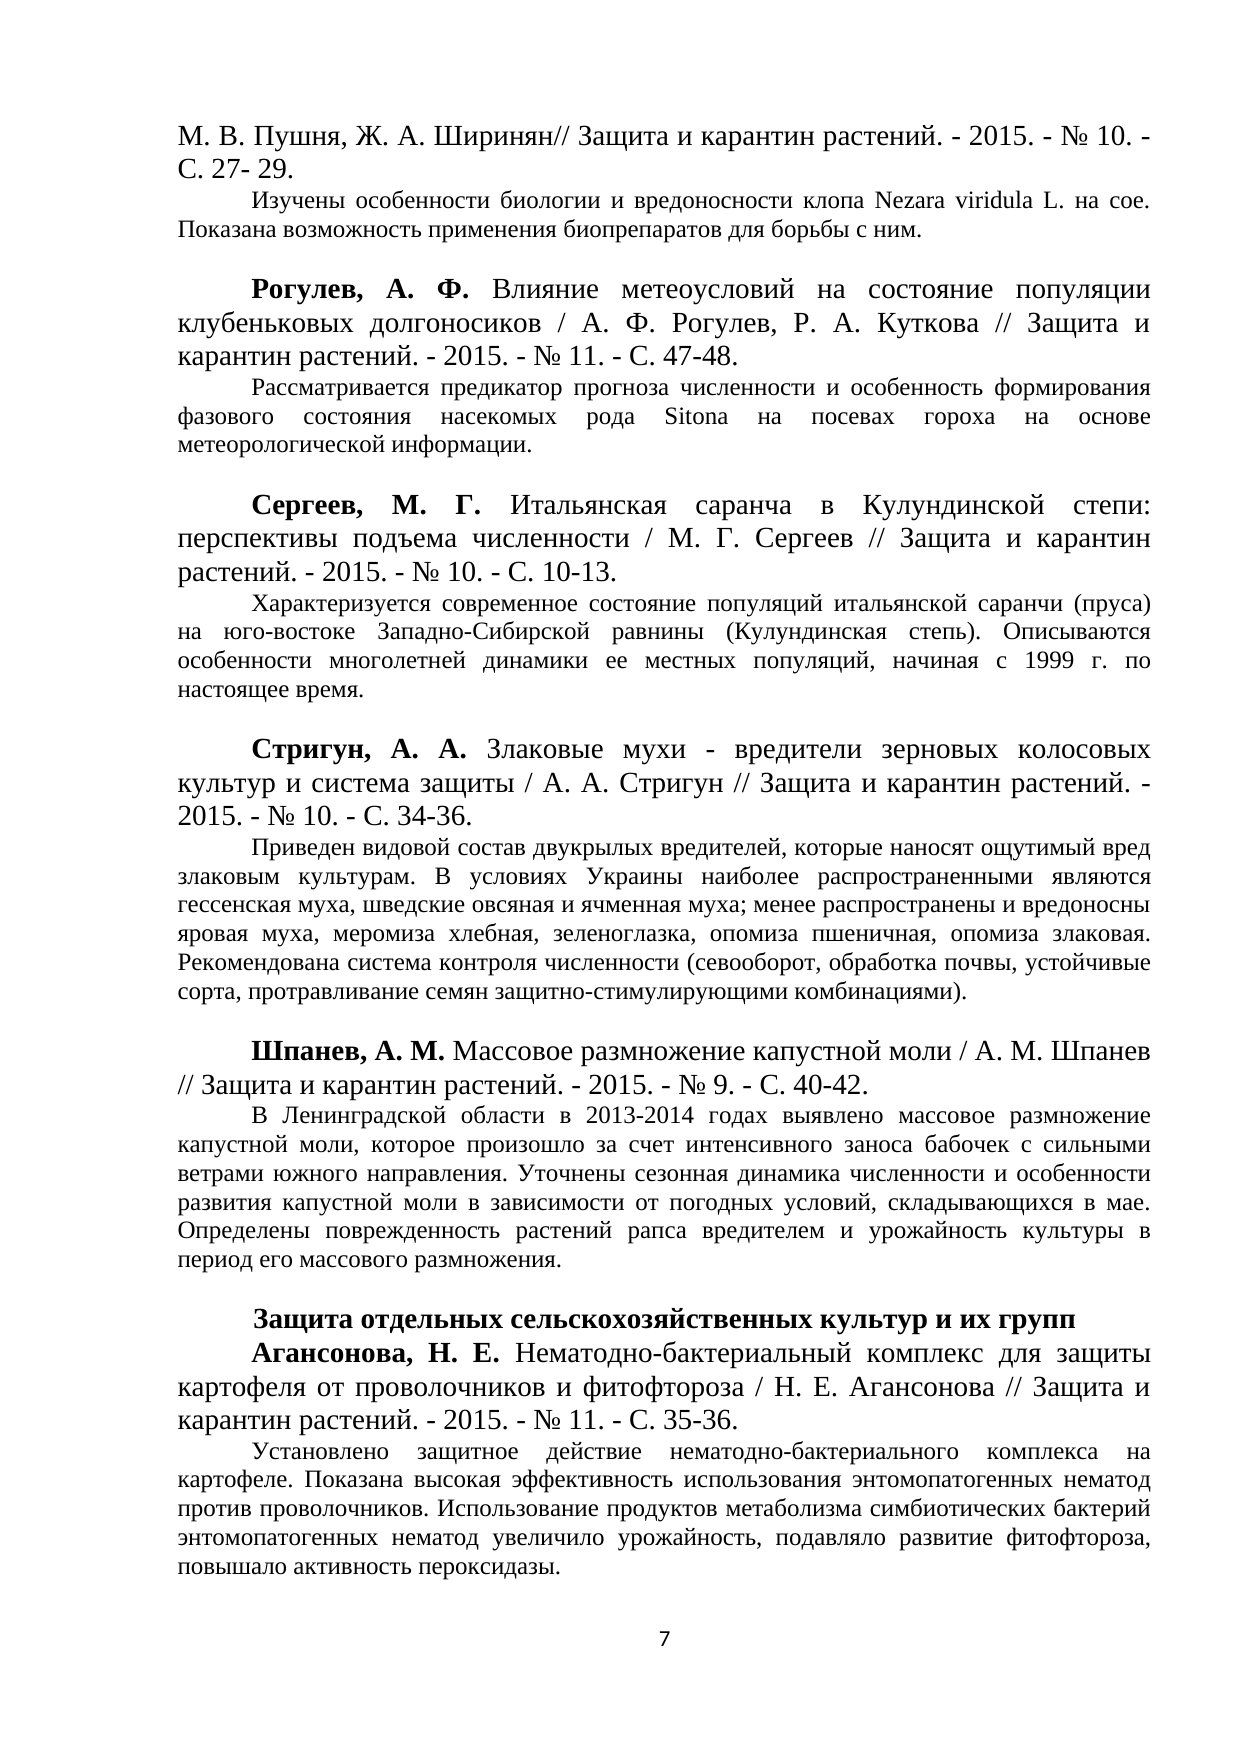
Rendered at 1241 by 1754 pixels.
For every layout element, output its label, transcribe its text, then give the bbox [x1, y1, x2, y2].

text Рогулев, А. Ф. Влияние метеоусловий на состояние популяции клубеньковых долгоносиков / А. Ф. Рогулев, Р. А. Куткова // Защита и карантин растений. - 2015. - № 11. - С. 47-48. [177, 271, 1152, 372]
text Защита отдельных сельскохозяйственных культур и их групп [177, 1302, 1152, 1335]
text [177, 118, 1152, 185]
text Характеризуется современное состояние популяций итальянской саранчи (пруса) на юго-востоке Западно-Сибирской равнины (Кулундинская степь). Описываются особенности многолетней динамики ее местных популяций, начиная с 1999 г. по настоящее время. [177, 588, 1152, 703]
text Рассматривается предикатор прогноза численности и особенность формирования фазового состояния насекомых рода Sitona на посевах гороха на основе метеорологической информации. [177, 372, 1152, 458]
text Сергеев, М. Г. Итальянская саранча в Кулундинской степи: перспективы подъема численности / М. Г. Сергеев // Защита и карантин растений. - 2015. - № 10. - С. 10-13. [177, 487, 1152, 588]
text Установлено защитное действие нематодно-бактериального комплекса на картофеле. Показана высокая эффективность использования энтомопатогенных нематод против проволочников. Использование продуктов метаболизма симбиотических бактерий энтомопатогенных нематод увеличило урожайность, подавляло развитие фитофтороза, повышало активность пероксидазы. [177, 1436, 1152, 1579]
text Изучены особенности биологии и вредоносности клопа Nezara viridula L. на сое. Показана возможность применения биопрепаратов для борьбы с ним. [177, 185, 1152, 243]
text Агансонова, Н. Е. Нематодно-бактериальный комплекс для защиты картофеля от проволочников и фитофтороза / Н. Е. Агансонова // Защита и карантин растений. - 2015. - № 11. - С. 35-36. [177, 1335, 1152, 1436]
text Стригун, А. А. Злаковые мухи - вредители зерновых колосовых культур и система защиты / А. А. Стригун // Защита и карантин растений. - 2015. - № 10. - С. 34-36. [177, 731, 1152, 832]
text Приведен видовой состав двукрылых вредителей, которые наносят ощутимый вред злаковым культурам. В условиях Украины наиболее распространенными являются гессенская муха, шведские овсяная и ячменная муха; менее распространены и вредоносны яровая муха, меромиза хлебная, зеленоглазка, опомиза пшеничная, опомиза злаковая. Рекомендована система контроля численности (севооборот, обработка почвы, устойчивые сорта, протравливание семян защитно-стимулирующими комбинациями). [177, 832, 1152, 1004]
text В Ленинградской области в 2013-2014 годах выявлено массовое размножение капустной моли, которое произошло за счет интенсивного заноса бабочек с сильными ветрами южного направления. Уточнены сезонная динамика численности и особенности развития капустной моли в зависимости от погодных условий, складывающихся в мае. Определены поврежденность растений рапса вредителем и урожайность культуры в период его массового размножения. [177, 1100, 1152, 1273]
text Шпанев, А. М. Массовое размножение капустной моли / А. М. Шпанев // Защита и карантин растений. - 2015. - № 9. - С. 40-42. [177, 1033, 1152, 1100]
